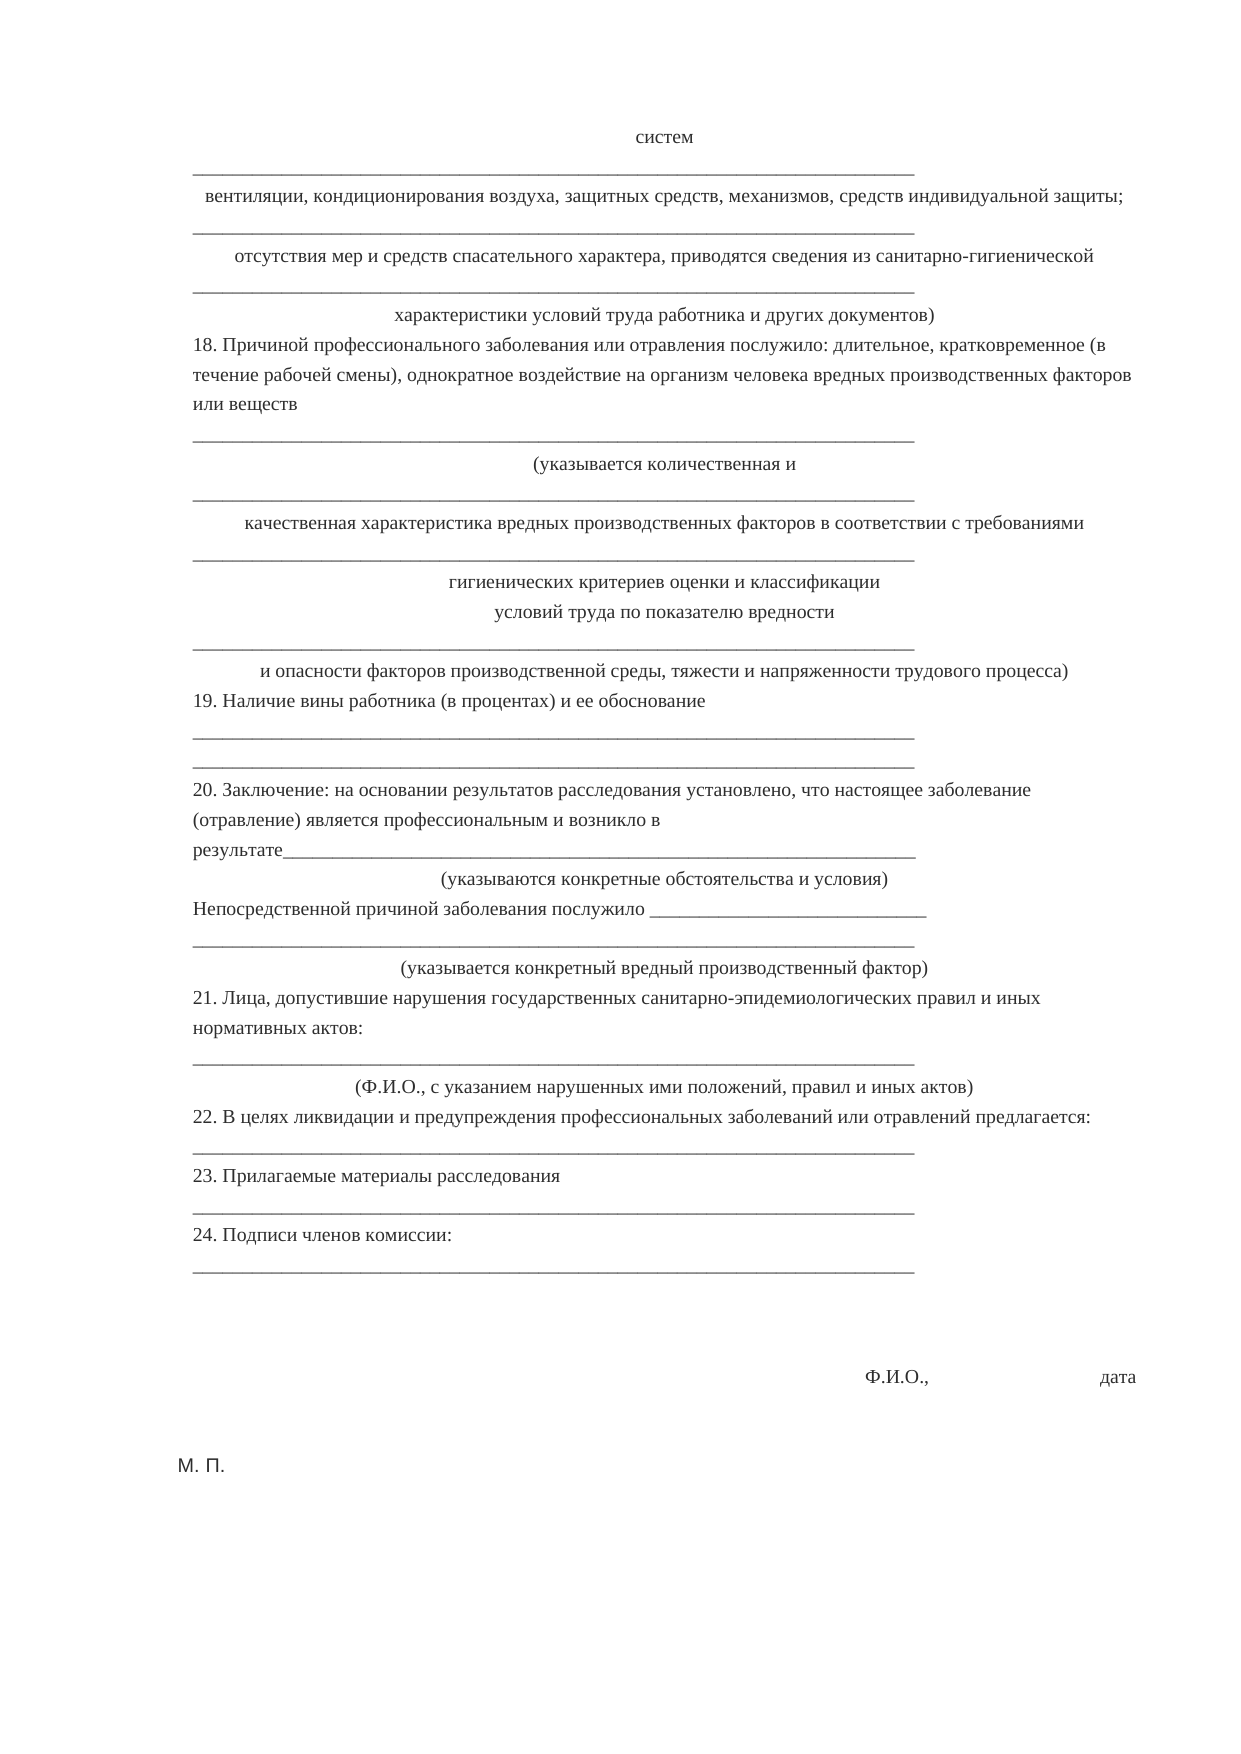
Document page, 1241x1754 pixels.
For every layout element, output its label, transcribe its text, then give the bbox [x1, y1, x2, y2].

table_cell Ф.И.О., [177, 1358, 944, 1387]
table_cell _________________________________________________________________________ (Ф.И.О., с указанием нарушенных ими положений, правил и иных актов) [177, 1039, 1152, 1098]
table_cell _________________________________________________________________________ гигиенических критериев оценки и классификации условий труда по показателю вредности [177, 534, 1152, 623]
table_cell Непосредственной причиной заболевания послужило ____________________________ [177, 890, 1152, 920]
table_cell _________________________________________________________________________ отсутствия мер и средств спасательного характера, приводятся сведения из санитарно-гигиенической [177, 207, 1152, 267]
table_cell _________________________________________________________________________ [177, 1246, 1152, 1276]
table_cell _________________________________________________________________________ [177, 1187, 1152, 1217]
table_cell _________________________________________________________________________ (указывается конкретный вредный производственный фактор) [177, 920, 1152, 979]
table_cell _________________________________________________________________________ [177, 415, 1152, 445]
table_cell 24. Подписи членов комиссии: [177, 1217, 1152, 1246]
table_cell _________________________________________________________________________ [177, 742, 1152, 771]
table_cell _________________________________________________________________________ [177, 1128, 1152, 1157]
table_cell дата [945, 1358, 1152, 1387]
table_cell качественная характеристика вредных производственных факторов в соответствии с требованиями [177, 504, 1152, 534]
table_cell 23. Прилагаемые материалы расследования [177, 1157, 1152, 1187]
table_cell 18. Причиной профессионального заболевания или отравления послужило: длительное, кратковременное (в течение рабочей смены), однократное воздействие на организм человека вредных производственных факторов или веществ [177, 326, 1152, 415]
text М. П. [177, 1447, 1152, 1595]
table_cell (указываются конкретные обстоятельства и условия) [177, 860, 1152, 890]
table_cell 22. В целях ликвидации и предупреждения профессиональных заболеваний или отравлений предлагается: [177, 1098, 1152, 1127]
table_cell _________________________________________________________________________ характеристики условий труда работника и других документов) [177, 267, 1152, 326]
table_cell 20. Заключение: на основании результатов расследования установлено, что настоящее заболевание (отравление) является профессиональным и возникло в результате________________________________________________________________ [177, 771, 1152, 860]
table_cell _________________________________________________________________________ вентиляции, кондиционирования воздуха, защитных средств, механизмов, средств индивидуальной защиты; [177, 148, 1152, 207]
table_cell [177, 118, 1152, 148]
table_cell _________________________________________________________________________ и опасности факторов производственной среды, тяжести и напряженности трудового процесса) [177, 623, 1152, 682]
table_cell 21. Лица, допустившие нарушения государственных санитарно-эпидемиологических правил и иных нормативных актов: [177, 979, 1152, 1038]
table_cell _________________________________________________________________________ [177, 474, 1152, 504]
table_cell _________________________________________________________________________ [177, 712, 1152, 742]
table_cell 19. Наличие вины работника (в процентах) и ее обоснование [177, 682, 1152, 712]
table_cell (указывается количественная и [177, 445, 1152, 474]
